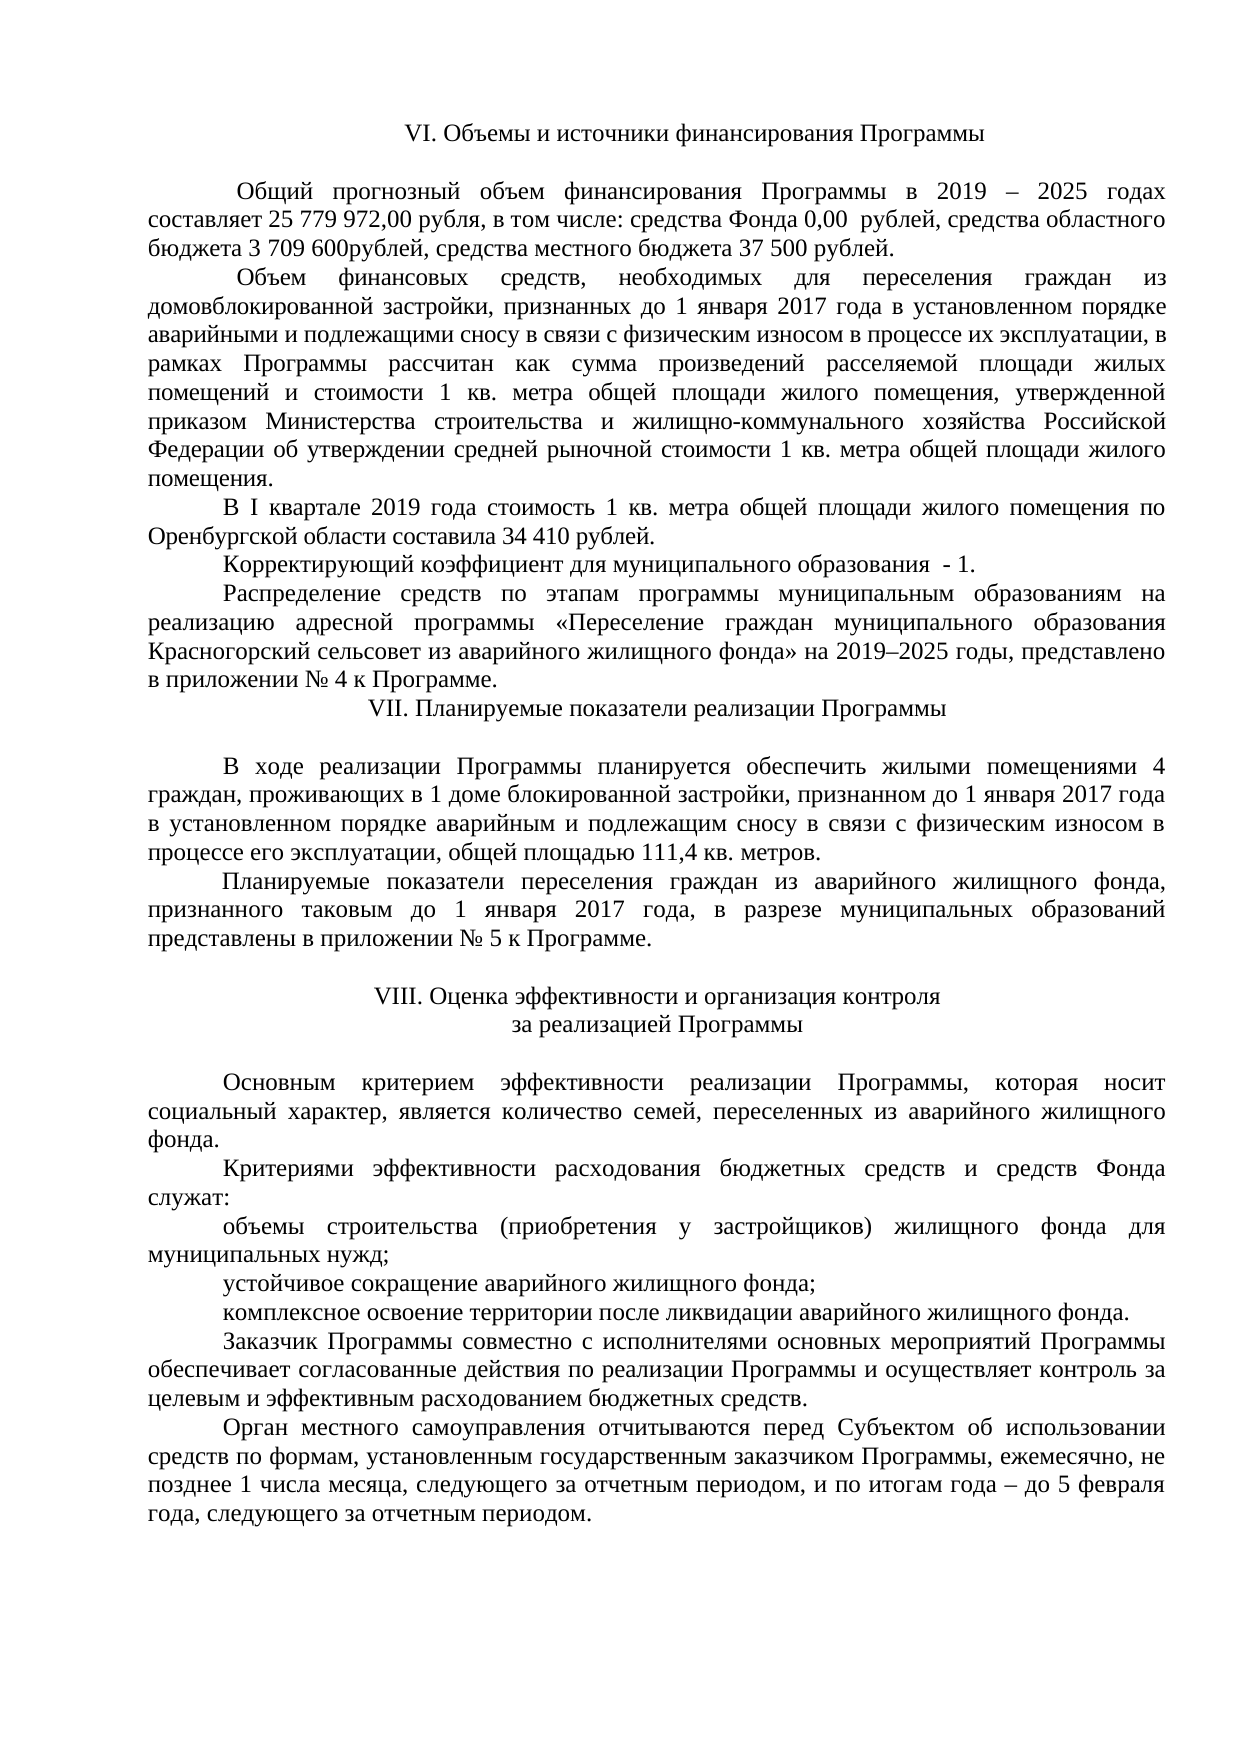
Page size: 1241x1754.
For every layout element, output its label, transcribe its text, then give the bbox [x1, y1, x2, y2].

text Основным критерием эффективности реализации Программы, которая носит социальный характер, является количество семей, переселенных из аварийного жилищного фонда. [148, 1067, 1167, 1153]
text Планируемые показатели переселения граждан из аварийного жилищного фонда, признанного таковым до 1 января 2017 года, в разрезе муниципальных образований представлены в приложении № 5 к Программе. [148, 866, 1167, 952]
text VIII. Оценка эффективности и организация контроля [148, 981, 1167, 1009]
text VI. Объемы и источники финансирования Программы [148, 118, 1167, 147]
text устойчивое сокращение аварийного жилищного фонда; [148, 1268, 1167, 1297]
text за реализацией Программы [148, 1009, 1167, 1038]
text Критериями эффективности расходования бюджетных средств и средств Фонда служат: [148, 1153, 1167, 1211]
text Орган местного самоуправления отчитываются перед Субъектом об использовании средств по формам, установленным государственным заказчиком Программы, ежемесячно, не позднее 1 числа месяца, следующего за отчетным периодом, и по итогам года – до 5 февраля года, следующего за отчетным периодом. [148, 1412, 1167, 1527]
text В ходе реализации Программы планируется обеспечить жилыми помещениями 4 граждан, проживающих в 1 доме блокированной застройки, признанном до 1 января 2017 года в установленном порядке аварийным и подлежащим сносу в связи с физическим износом в процессе его эксплуатации, общей площадью 111,4 кв. метров. [148, 751, 1167, 866]
text VII. Планируемые показатели реализации Программы [148, 693, 1167, 722]
text Распределение средств по этапам программы муниципальным образованиям на реализацию адресной программы «Переселение граждан муниципального образования Красногорский сельсовет из аварийного жилищного фонда» на 2019–2025 годы, представлено в приложении № 4 к Программе. [148, 578, 1167, 693]
text Корректирующий коэффициент для муниципального образования - 1. [148, 549, 1167, 578]
text комплексное освоение территории после ликвидации аварийного жилищного фонда. [148, 1297, 1167, 1326]
text В I квартале 2019 года стоимость 1 кв. метра общей площади жилого помещения по Оренбургской области составила 34 410 рублей. [148, 492, 1167, 549]
text Общий прогнозный объем финансирования Программы в 2019 – 2025 годах составляет 25 779 972,00 рубля, в том числе: средства Фонда 0,00 рублей, средства областного бюджета 3 709 600рублей, средства местного бюджета 37 500 рублей. [148, 176, 1167, 262]
text Заказчик Программы совместно с исполнителями основных мероприятий Программы обеспечивает согласованные действия по реализации Программы и осуществляет контроль за целевым и эффективным расходованием бюджетных средств. [148, 1326, 1167, 1412]
text Объем финансовых средств, необходимых для переселения граждан из домовблокированной застройки, признанных до 1 января 2017 года в установленном порядке аварийными и подлежащими сносу в связи с физическим износом в процессе их эксплуатации, в рамках Программы рассчитан как сумма произведений расселяемой площади жилых помещений и стоимости 1 кв. метра общей площади жилого помещения, утвержденной приказом Министерства строительства и жилищно-коммунального хозяйства Российской Федерации об утверждении средней рыночной стоимости 1 кв. метра общей площади жилого помещения. [148, 262, 1167, 492]
text объемы строительства (приобретения у застройщиков) жилищного фонда для муниципальных нужд; [148, 1211, 1167, 1268]
